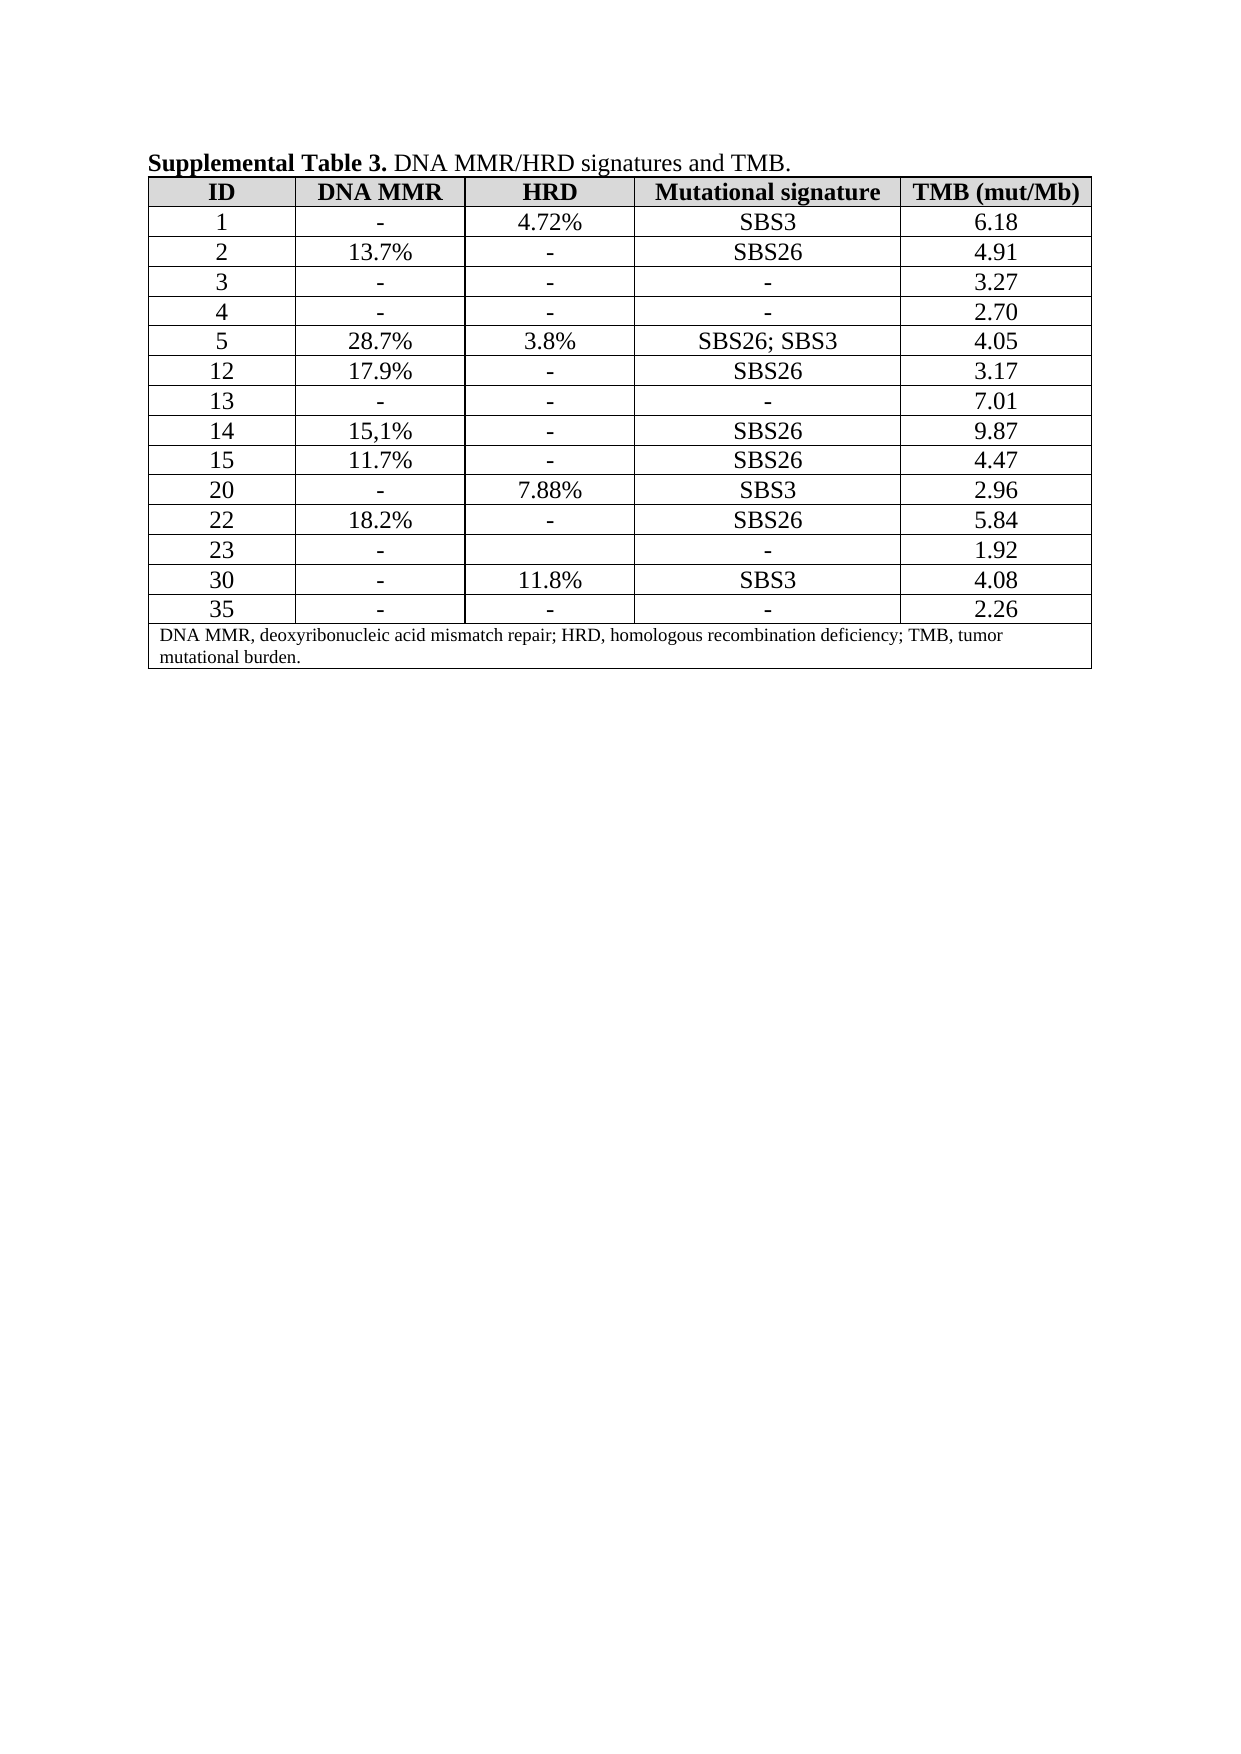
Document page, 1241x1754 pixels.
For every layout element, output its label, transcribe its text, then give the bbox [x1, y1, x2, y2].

table_cell - [466, 446, 634, 474]
table_cell 3 [149, 267, 295, 296]
table_cell 15,1% [296, 416, 464, 444]
table_header TMB (mut/Mb) [901, 178, 1091, 206]
table_cell 4.72% [466, 207, 634, 236]
table_cell 5 [149, 326, 295, 355]
table_cell - [466, 505, 634, 534]
table_cell - [466, 237, 634, 266]
table_header HRD [466, 178, 634, 206]
table_cell 2.70 [901, 297, 1091, 325]
table_cell 1.92 [901, 535, 1091, 564]
table_cell 12 [149, 356, 295, 385]
table_cell - [296, 475, 464, 504]
table_cell 6.18 [901, 207, 1091, 236]
table_cell SBS3 [635, 565, 900, 593]
table_cell 14 [149, 416, 295, 444]
table_cell 3.17 [901, 356, 1091, 385]
table_cell - [466, 297, 634, 325]
table_cell 2.26 [901, 595, 1091, 623]
table_cell - [296, 207, 464, 236]
table_cell - [635, 595, 900, 623]
table_cell DNA MMR, deoxyribonucleic acid mismatch repair; HRD, homologous recombination deficiency; TMB, tumor mutational burden. [149, 624, 1091, 667]
table_cell 4.05 [901, 326, 1091, 355]
text Supplemental Table 3. DNA MMR/HRD signatures and TMB. [148, 148, 1093, 176]
table_cell - [466, 416, 634, 444]
table_cell 17.9% [296, 356, 464, 385]
table_cell SBS26 [635, 505, 900, 534]
table_cell - [296, 565, 464, 593]
table_cell 20 [149, 475, 295, 504]
table_cell 5.84 [901, 505, 1091, 534]
table_cell - [296, 267, 464, 296]
table_cell 2 [149, 237, 295, 266]
table_cell 4.91 [901, 237, 1091, 266]
table_cell 11.8% [466, 565, 634, 593]
table_cell 2.96 [901, 475, 1091, 504]
table_cell 3.8% [466, 326, 634, 355]
table_cell 7.88% [466, 475, 634, 504]
table_cell - [635, 535, 900, 564]
table_cell 1 [149, 207, 295, 236]
table_cell 35 [149, 595, 295, 623]
table_cell SBS3 [635, 475, 900, 504]
table_header Mutational signature [635, 178, 900, 206]
table_cell 3.27 [901, 267, 1091, 296]
table_cell - [296, 595, 464, 623]
table_cell - [296, 535, 464, 564]
table_cell - [466, 267, 634, 296]
table_cell 23 [149, 535, 295, 564]
table_cell 13 [149, 386, 295, 415]
table_cell - [296, 386, 464, 415]
table_cell 9.87 [901, 416, 1091, 444]
table_cell SBS3 [635, 207, 900, 236]
table_cell - [466, 356, 634, 385]
table_cell - [635, 297, 900, 325]
table_header ID [149, 178, 295, 206]
table_cell SBS26 [635, 356, 900, 385]
table_cell 13.7% [296, 237, 464, 266]
table_cell 4.47 [901, 446, 1091, 474]
table_cell - [466, 595, 634, 623]
table_cell 11.7% [296, 446, 464, 474]
table_cell 18.2% [296, 505, 464, 534]
table_cell 15 [149, 446, 295, 474]
table_cell - [635, 386, 900, 415]
table_cell SBS26 [635, 237, 900, 266]
table_cell - [635, 267, 900, 296]
table_cell SBS26 [635, 446, 900, 474]
table_cell SBS26; SBS3 [635, 326, 900, 355]
table_header DNA MMR [296, 178, 464, 206]
table_cell [466, 535, 634, 564]
table_cell - [296, 297, 464, 325]
table_cell 30 [149, 565, 295, 593]
table_cell 4.08 [901, 565, 1091, 593]
table_cell - [466, 386, 634, 415]
table_cell 7.01 [901, 386, 1091, 415]
table_cell SBS26 [635, 416, 900, 444]
table_cell 22 [149, 505, 295, 534]
table_cell 28.7% [296, 326, 464, 355]
table_cell 4 [149, 297, 295, 325]
